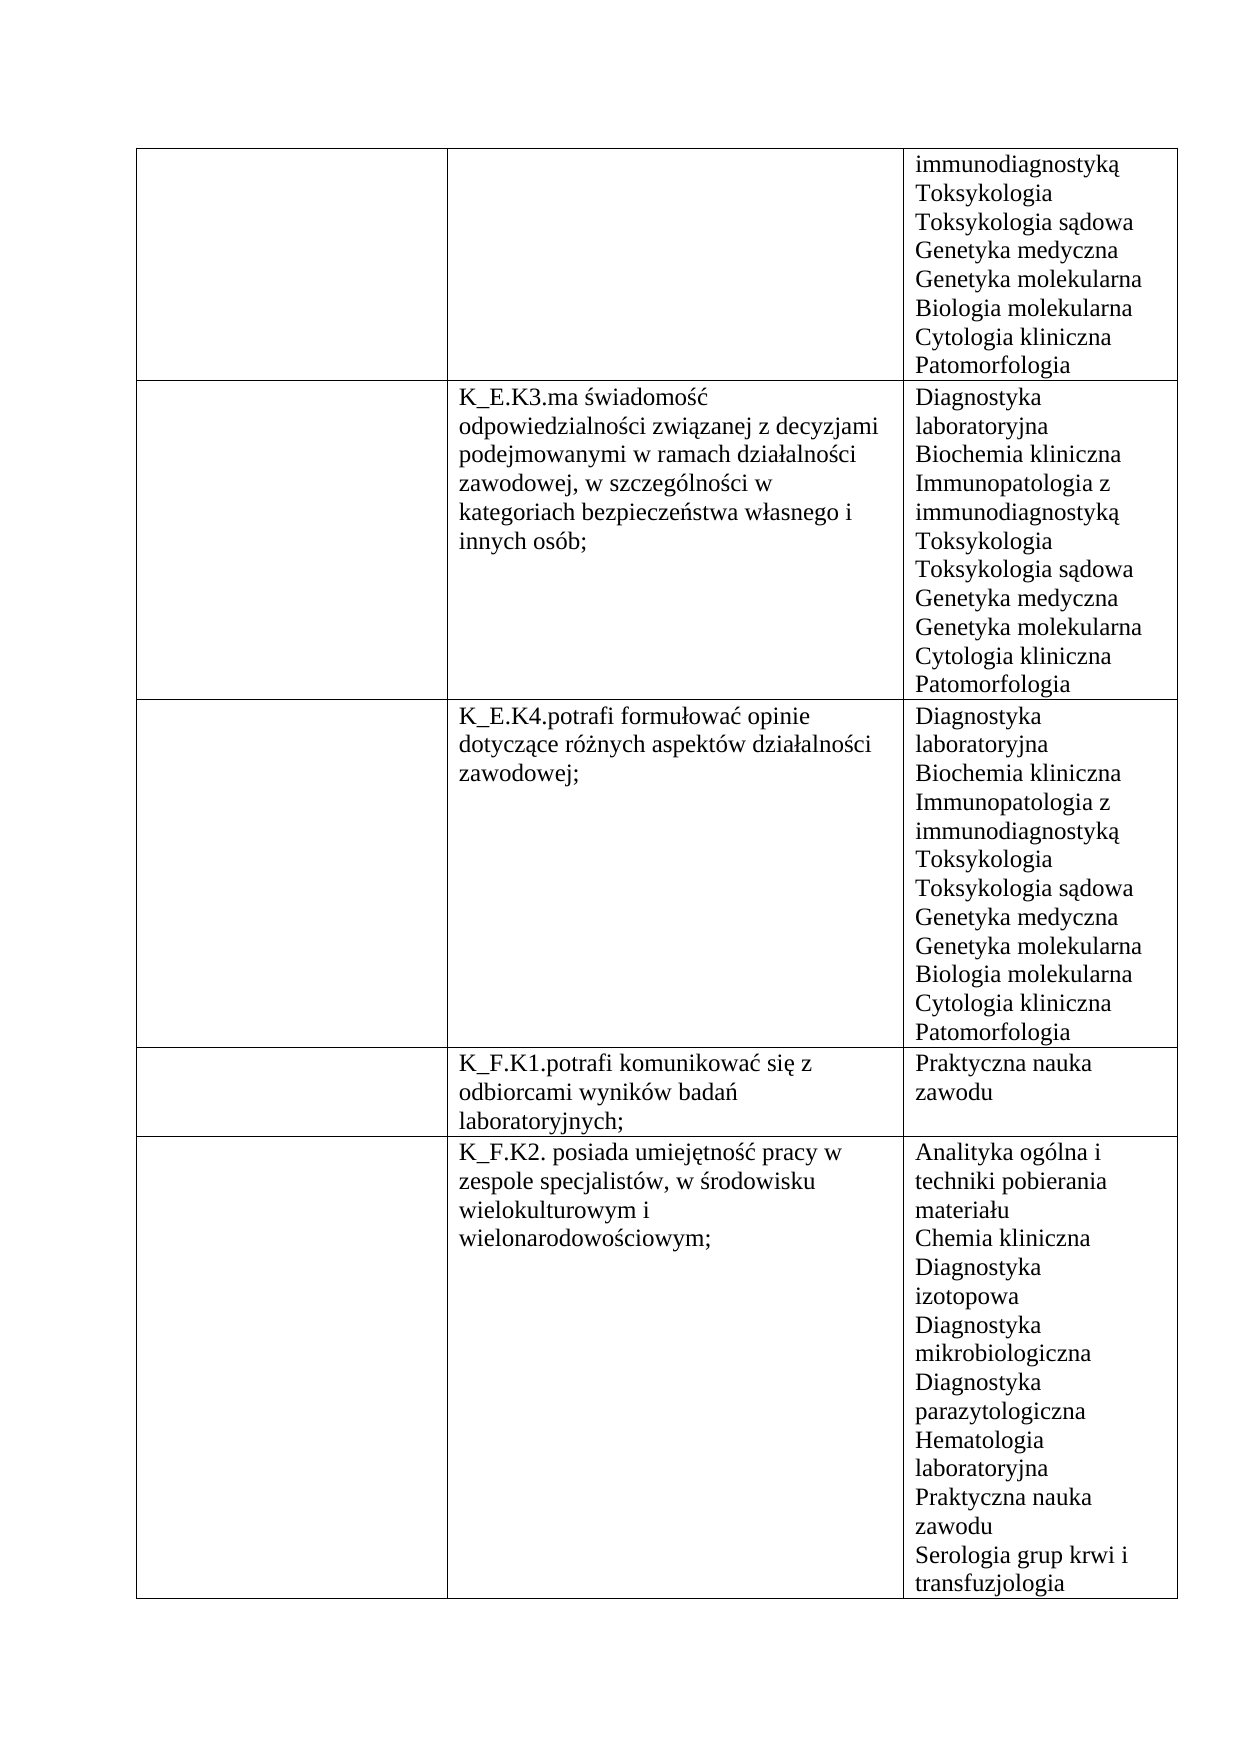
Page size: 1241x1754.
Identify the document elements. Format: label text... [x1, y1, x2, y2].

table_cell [904, 149, 1177, 380]
table_cell [137, 1048, 447, 1136]
table_cell [137, 700, 447, 1047]
table_cell [137, 381, 447, 699]
table_cell K_F.K2. posiada umiejętność pracy w zespole specjalistów, w środowisku wielokulturowym i wielonarodowościowym; [448, 1137, 903, 1598]
table_cell K_E.K4.potrafi formułować opinie dotyczące różnych aspektów działalności zawodowej; [448, 700, 903, 1047]
table_cell K_F.K1.potrafi komunikować się z odbiorcami wyników badań laboratoryjnych; [448, 1048, 903, 1136]
table_cell K_E.K3.ma świadomość odpowiedzialności związanej z decyzjami podejmowanymi w ramach działalności zawodowej, w szczególności w kategoriach bezpieczeństwa własnego i innych osób; [448, 381, 903, 699]
table_cell [137, 149, 447, 380]
table_cell Praktyczna nauka zawodu [904, 1048, 1177, 1136]
table_cell [137, 1137, 447, 1598]
table_cell Diagnostyka laboratoryjna Biochemia kliniczna Immunopatologia z immunodiagnostyką Toksykologia Toksykologia sądowa Genetyka medyczna Genetyka molekularna Cytologia kliniczna Patomorfologia [904, 381, 1177, 699]
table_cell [904, 1137, 1177, 1598]
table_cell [448, 149, 903, 380]
